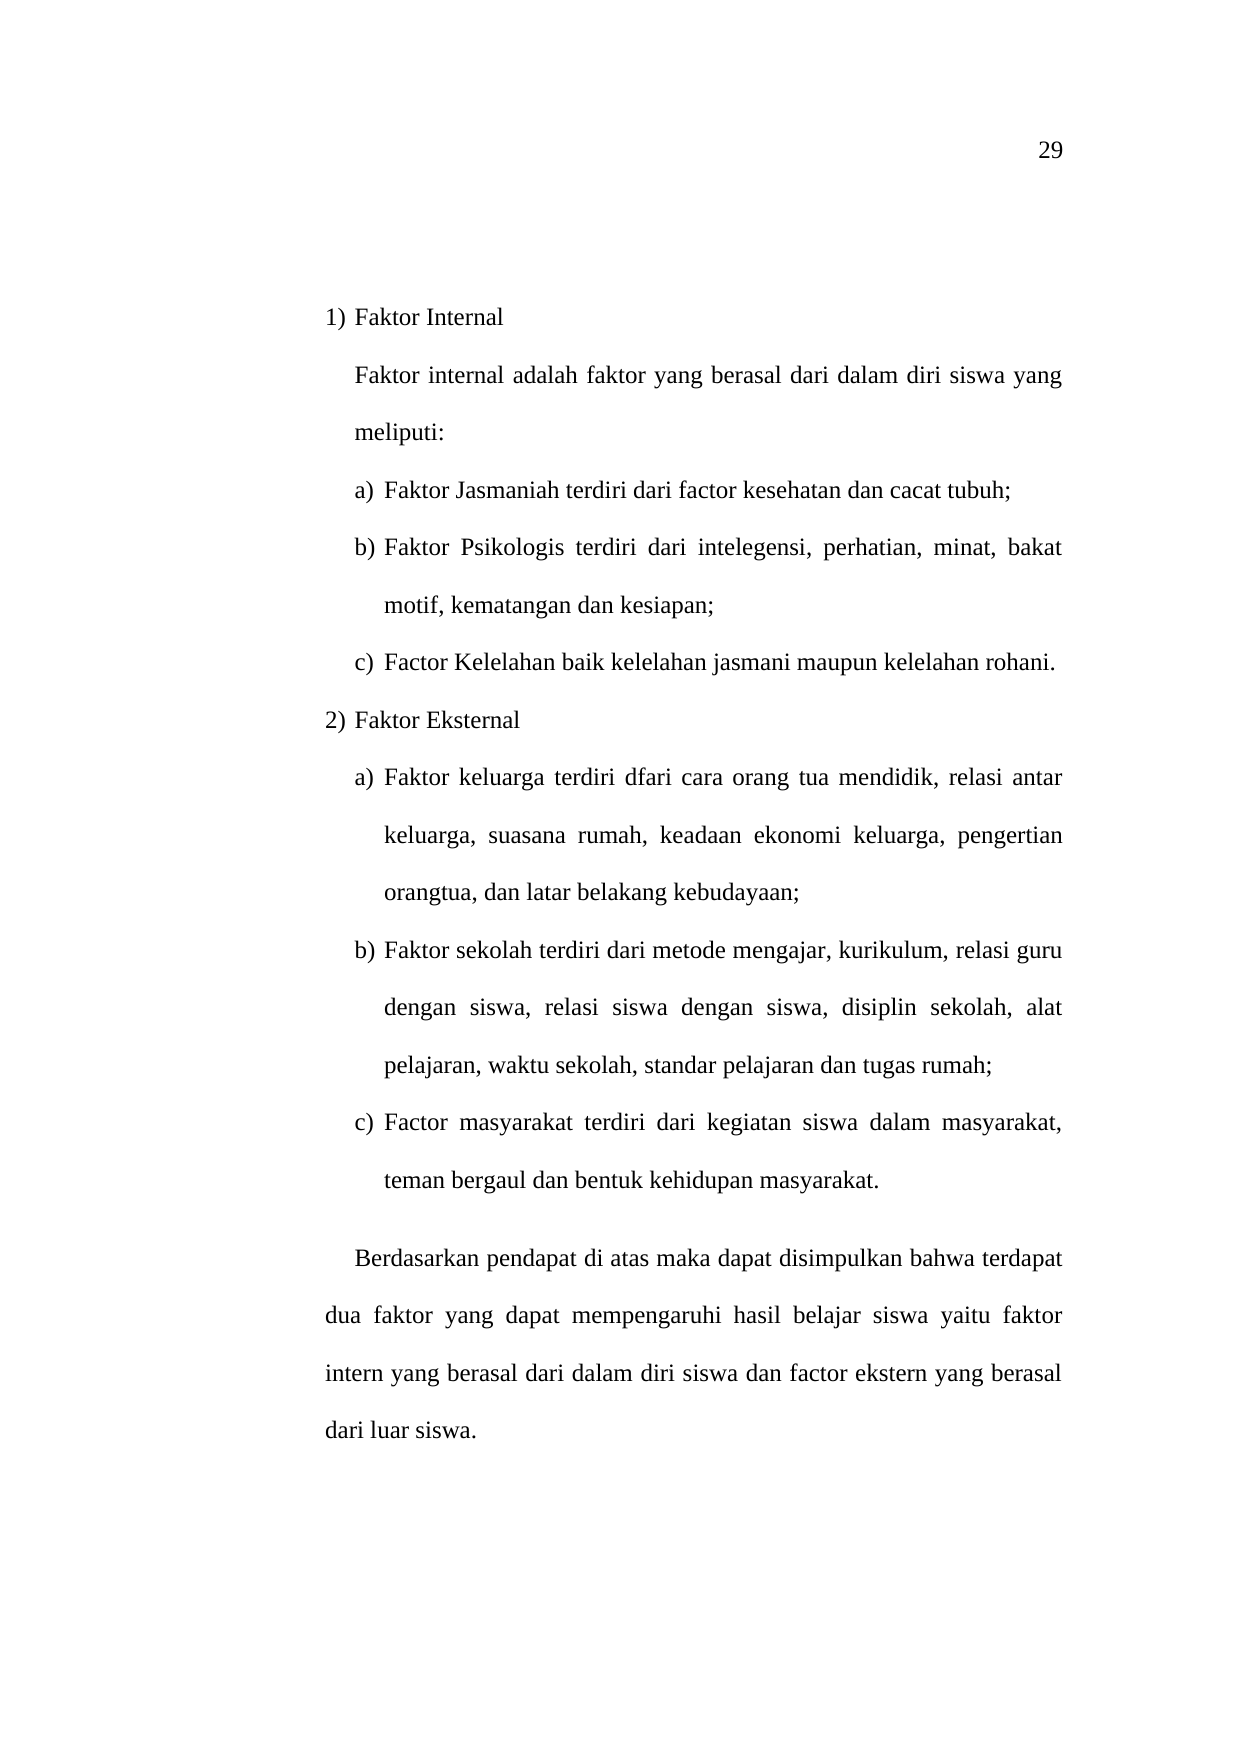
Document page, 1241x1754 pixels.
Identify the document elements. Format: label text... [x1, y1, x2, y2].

list Factor Kelelahan baik kelelahan jasmani maupun kelelahan rohani. [354, 647, 1063, 676]
text Berdasarkan pendapat di atas maka dapat disimpulkan bahwa terdapat dua faktor yang dapat mempengaruhi hasil belajar siswa yaitu faktor intern yang berasal dari dalam diri siswa dan factor ekstern yang berasal dari luar siswa. [325, 1243, 1063, 1444]
list Faktor keluarga terdiri dfari cara orang tua mendidik, relasi antar keluarga, suasana rumah, keadaan ekonomi keluarga, pengertian orangtua, dan latar belakang kebudayaan; [354, 762, 1063, 906]
list Faktor Eksternal [325, 705, 1063, 733]
list Factor masyarakat terdiri dari kegiatan siswa dalam masyarakat, teman bergaul dan bentuk kehidupan masyarakat. [354, 1107, 1063, 1193]
list Faktor sekolah terdiri dari metode mengajar, kurikulum, relasi guru dengan siswa, relasi siswa dengan siswa, disiplin sekolah, alat pelajaran, waktu sekolah, standar pelajaran dan tugas rumah; [354, 935, 1063, 1078]
list Faktor Internal [325, 302, 1063, 331]
list Faktor Jasmaniah terdiri dari factor kesehatan dan cacat tubuh; [354, 475, 1063, 503]
list Faktor Psikologis terdiri dari intelegensi, perhatian, minat, bakat motif, kematangan dan kesiapan; [354, 532, 1063, 618]
list Faktor internal adalah faktor yang berasal dari dalam diri siswa yang meliputi: [354, 360, 1063, 446]
